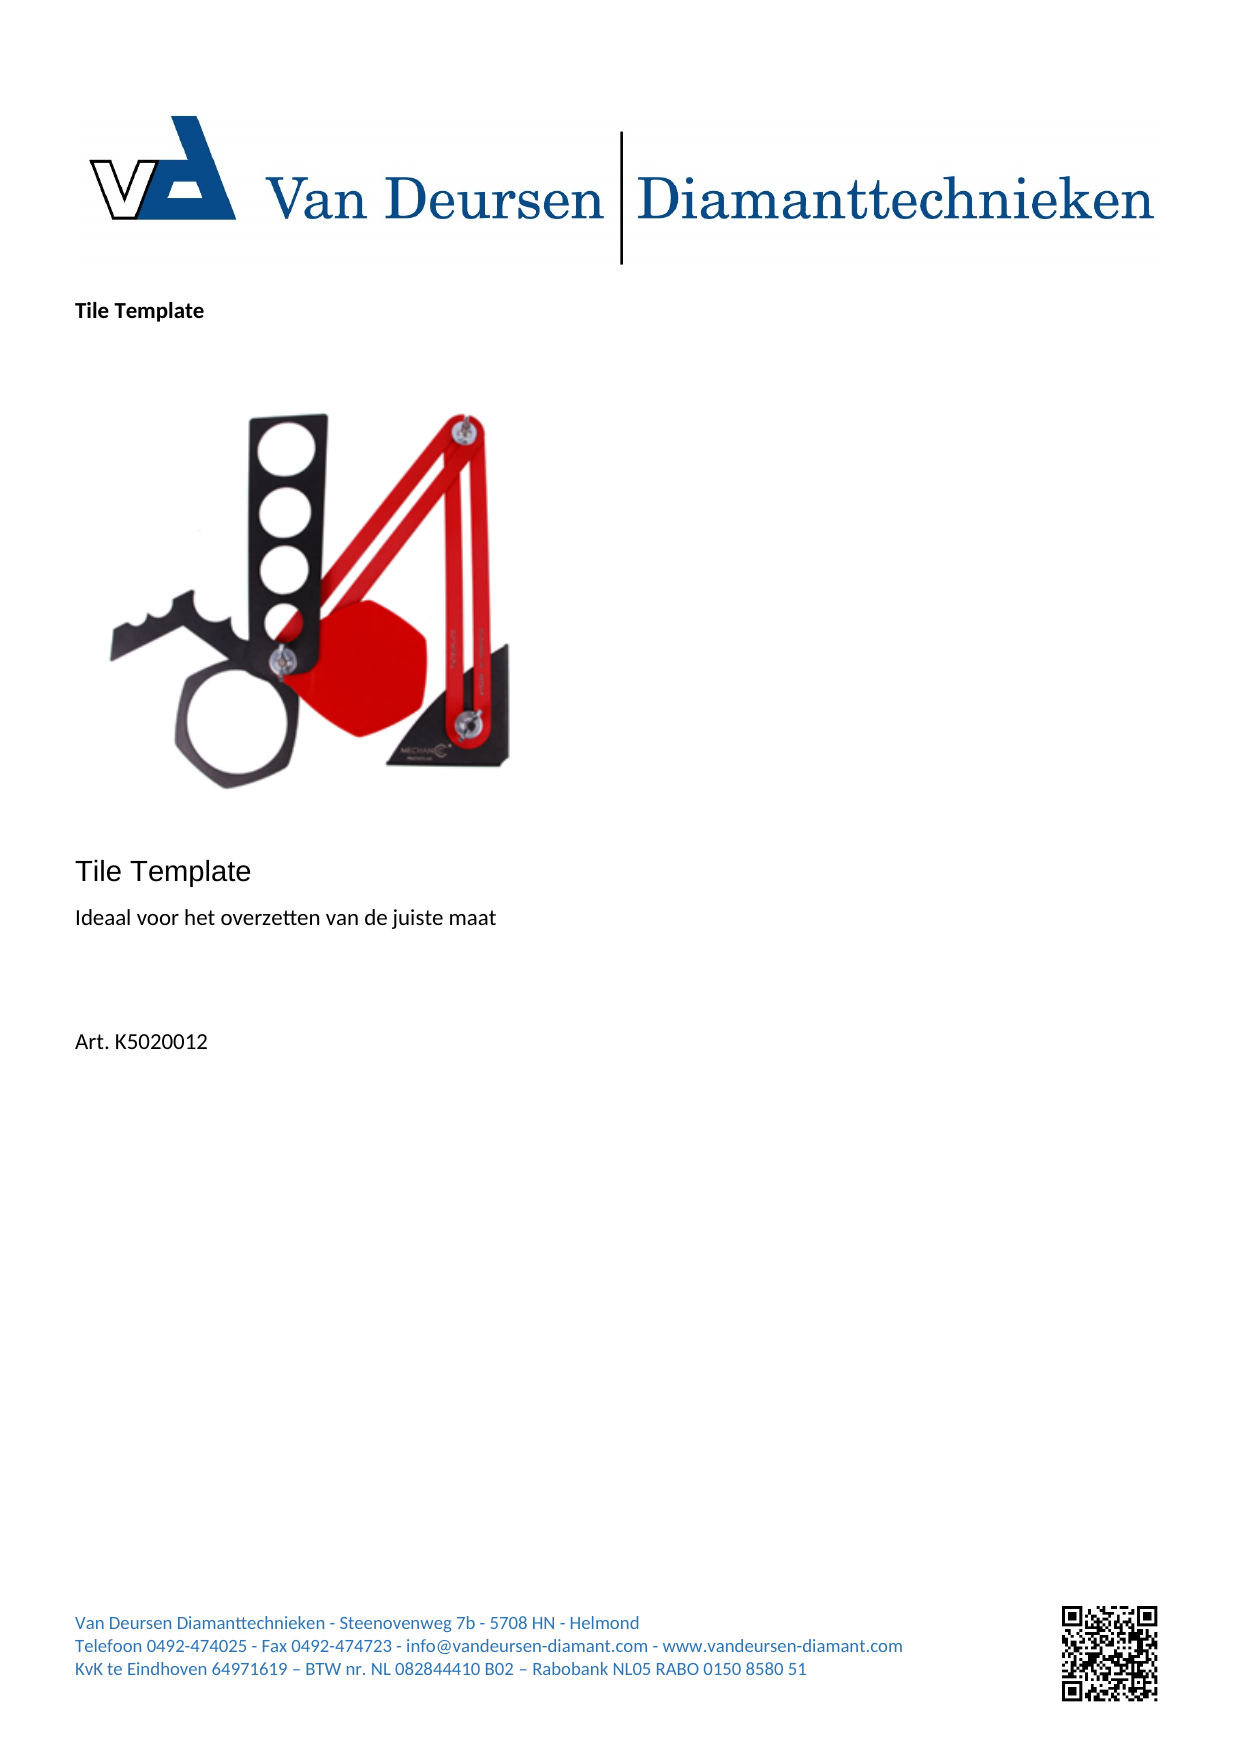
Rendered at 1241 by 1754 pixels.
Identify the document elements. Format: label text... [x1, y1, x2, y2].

picture [75, 101, 1166, 277]
text Ideaal voor het overzetten van de juiste maat [75, 903, 1165, 931]
text Tile Template [75, 854, 1165, 888]
picture [1059, 1603, 1160, 1704]
text Tile Template [75, 296, 1165, 324]
text Art. K5020012 [75, 1027, 1165, 1055]
